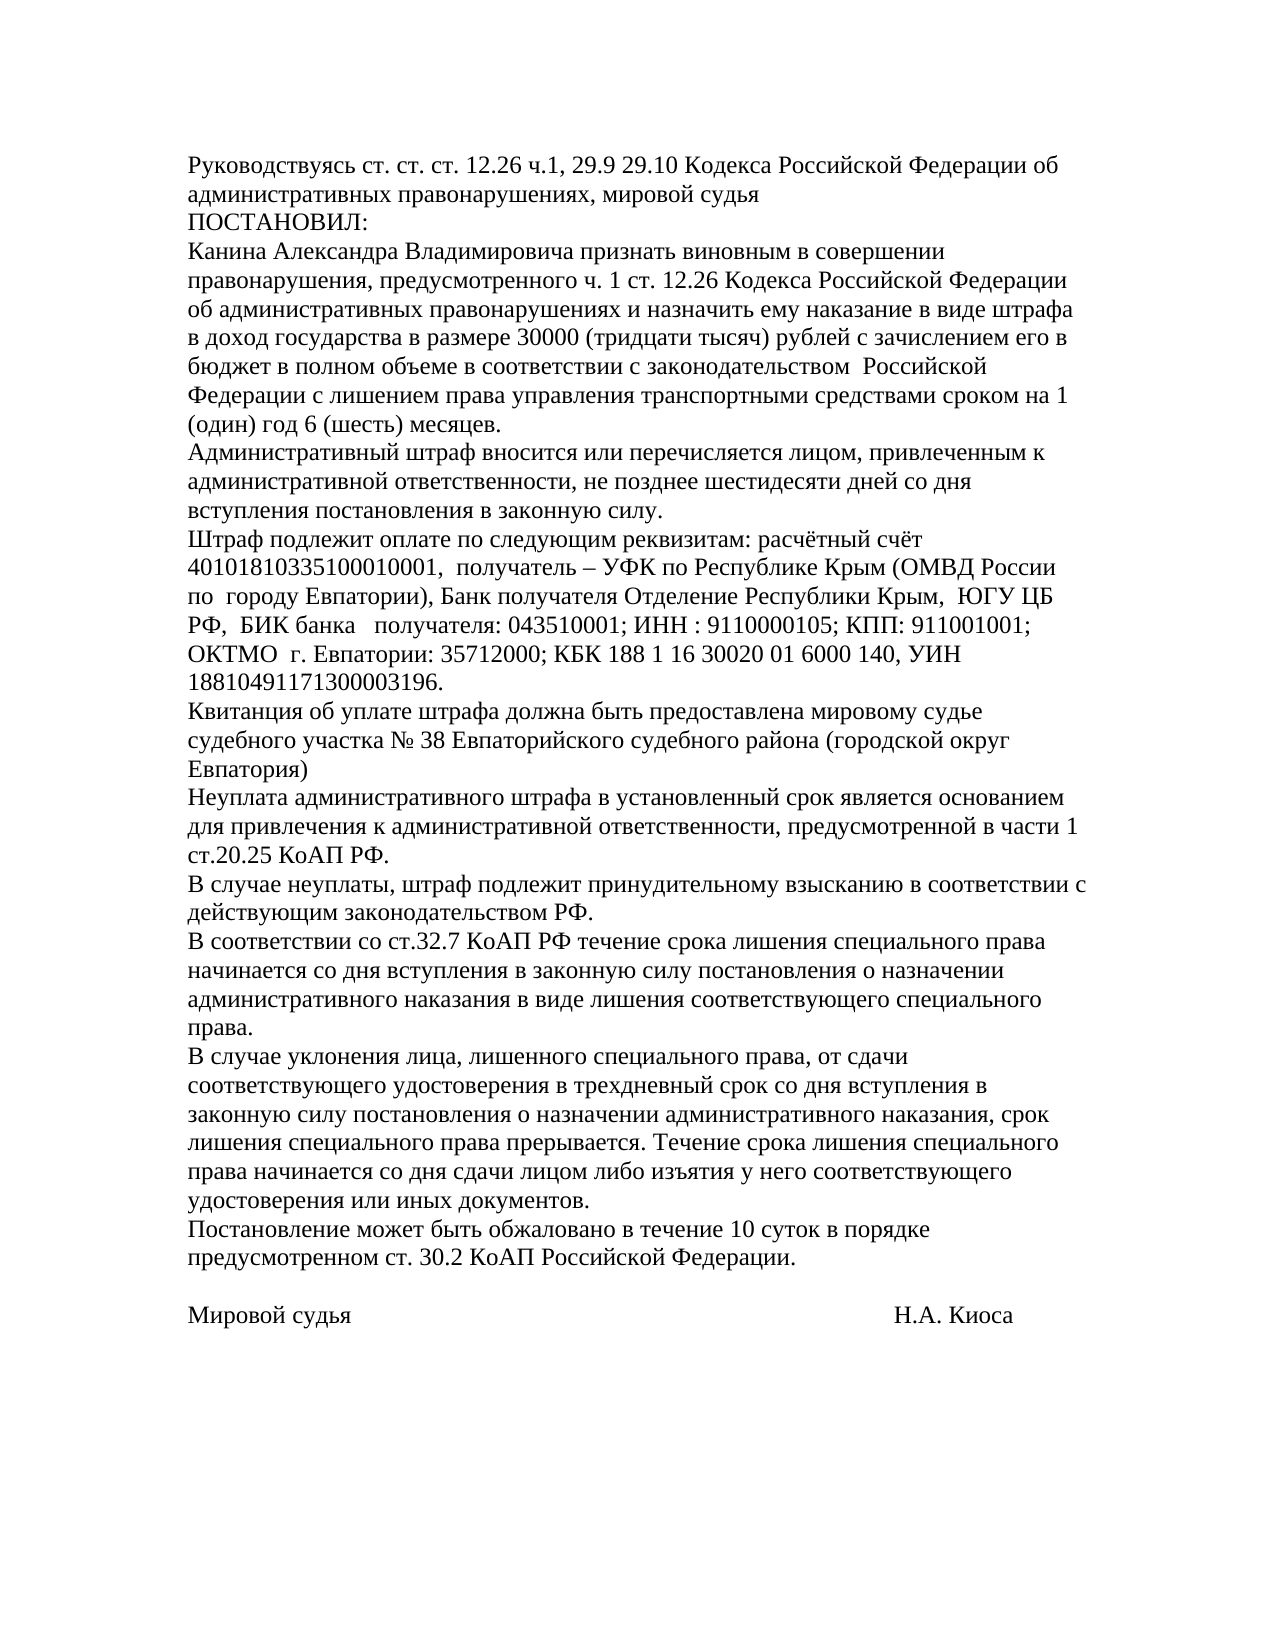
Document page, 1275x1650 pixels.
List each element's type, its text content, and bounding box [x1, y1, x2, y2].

text Штраф подлежит оплате по следующим реквизитам: расчётный счёт 40101810335100010001, получатель – УФК по Республике Крым (ОМВД России по городу Евпатории), Банк получателя Отделение Республики Крым, ЮГУ ЦБ РФ, БИК банка получателя: 043510001; ИНН : 9110000105; КПП: 911001001; ОКТМО г. Евпатории: 35712000; КБК 188 1 16 30020 01 6000 140, УИН 18810491171300003196. [187, 524, 1087, 696]
text В случае неуплаты, штраф подлежит принудительному взысканию в соответствии с действующим законодательством РФ. [187, 869, 1087, 926]
text В соответствии со ст.32.7 КоАП РФ течение срока лишения специального права начинается со дня вступления в законную силу постановления о назначении административного наказания в виде лишения соответствующего специального права. [187, 926, 1087, 1041]
text Руководствуясь ст. ст. ст. 12.26 ч.1, 29.9 29.10 Кодекса Российской Федерации об административных правонарушениях, мировой судья [187, 150, 1087, 207]
text Неуплата административного штрафа в установленный срок является основанием для привлечения к административной ответственности, предусмотренной в части 1 ст.20.25 КоАП РФ. [187, 782, 1087, 869]
text Постановление может быть обжаловано в течение 10 суток в порядке предусмотренном ст. 30.2 КоАП Российской Федерации. [187, 1214, 1087, 1271]
text В случае уклонения лица, лишенного специального права, от сдачи соответствующего удостоверения в трехдневный срок со дня вступления в законную силу постановления о назначении административного наказания, срок лишения специального права прерывается. Течение срока лишения специального права начинается со дня сдачи лицом либо изъятия у него соответствующего удостоверения или иных документов. [187, 1041, 1087, 1214]
text Мировой судья Н.А. Киоса [187, 1300, 1087, 1329]
text Квитанция об уплате штрафа должна быть предоставлена мировому судье судебного участка № 38 Евпаторийского судебного района (городской округ Евпатория) [187, 696, 1087, 782]
text Канина Александра Владимировича признать виновным в совершении правонарушения, предусмотренного ч. 1 ст. 12.26 Кодекса Российской Федерации об административных правонарушениях и назначить ему наказание в виде штрафа в доход государства в размере 30000 (тридцати тысяч) рублей с зачислением его в бюджет в полном объеме в соответствии с законодательством Российской Федерации с лишением права управления транспортными средствами сроком на 1 (один) год 6 (шесть) месяцев. [187, 236, 1087, 437]
text ПОСТАНОВИЛ: [187, 207, 1087, 236]
text Административный штраф вносится или перечисляется лицом, привлеченным к административной ответственности, не позднее шестидесяти дней со дня вступления постановления в законную силу. [187, 437, 1087, 524]
